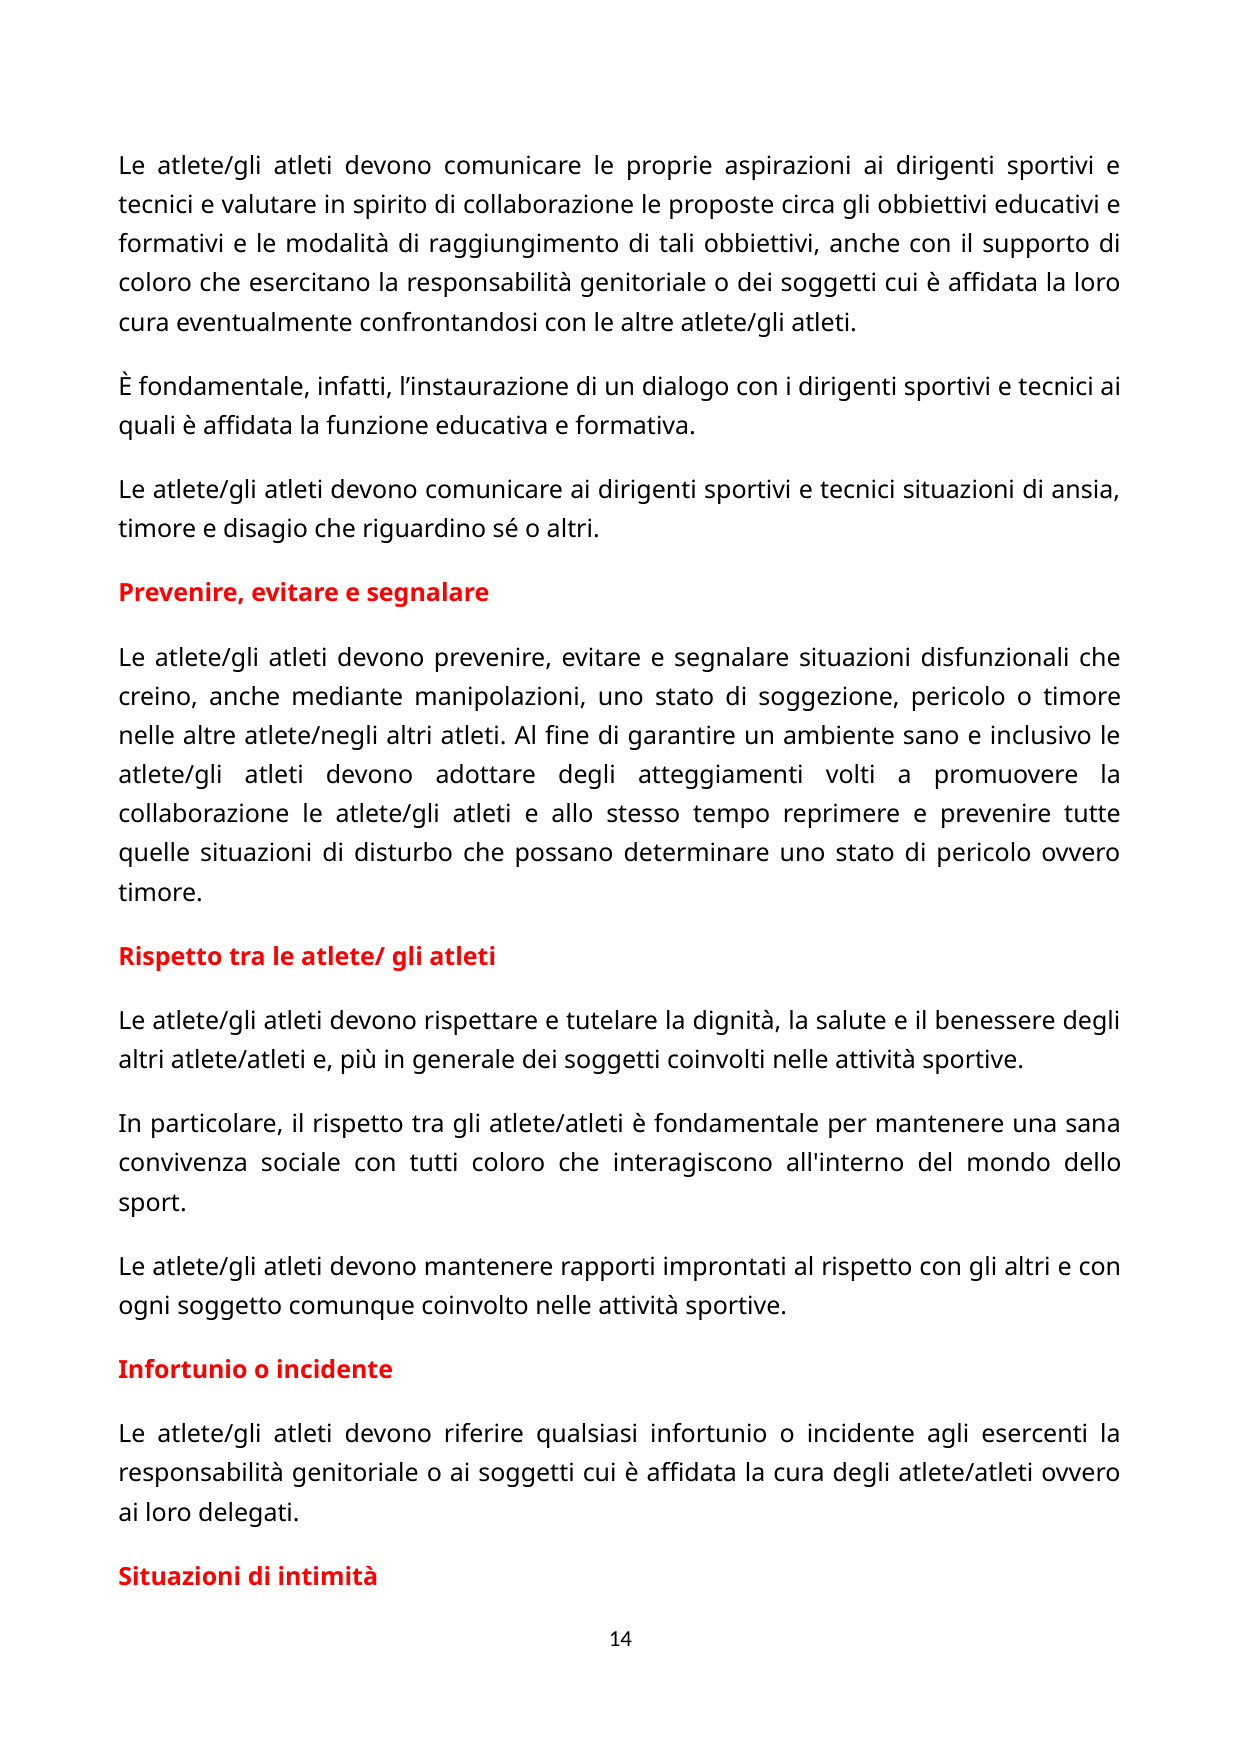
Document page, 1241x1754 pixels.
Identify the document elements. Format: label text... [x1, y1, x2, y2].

text Situazioni di intimità [118, 1558, 1122, 1592]
text È fondamentale, infatti, l’instaurazione di un dialogo con i dirigenti sportivi e tecnici ai quali è affidata la funzione educativa e formativa. [118, 368, 1122, 442]
text Le atlete/gli atleti devono comunicare le proprie aspirazioni ai dirigenti sportivi e tecnici e valutare in spirito di collaborazione le proposte circa gli obbiettivi educativi e formativi e le modalità di raggiungimento di tali obbiettivi, anche con il supporto di coloro che esercitano la responsabilità genitoriale o dei soggetti cui è affidata la loro cura eventualmente confrontandosi con le altre atlete/gli atleti. [118, 148, 1122, 338]
text Prevenire, evitare e segnalare [118, 575, 1122, 609]
text Le atlete/gli atleti devono prevenire, evitare e segnalare situazioni disfunzionali che creino, anche mediante manipolazioni, uno stato di soggezione, pericolo o timore nelle altre atlete/negli altri atleti. Al fine di garantire un ambiente sano e inclusivo le atlete/gli atleti devono adottare degli atteggiamenti volti a promuovere la collaborazione le atlete/gli atleti e allo stesso tempo reprimere e prevenire tutte quelle situazioni di disturbo che possano determinare uno stato di pericolo ovvero timore. [118, 639, 1122, 908]
text Le atlete/gli atleti devono comunicare ai dirigenti sportivi e tecnici situazioni di ansia, timore e disagio che riguardino sé o altri. [118, 472, 1122, 545]
text Le atlete/gli atleti devono rispettare e tutelare la dignità, la salute e il benessere degli altri atlete/atleti e, più in generale dei soggetti coinvolti nelle attività sportive. [118, 1003, 1122, 1076]
text Le atlete/gli atleti devono mantenere rapporti improntati al rispetto con gli altri e con ogni soggetto comunque coinvolto nelle attività sportive. [118, 1248, 1122, 1322]
text In particolare, il rispetto tra gli atlete/atleti è fondamentale per mantenere una sana convivenza sociale con tutti coloro che interagiscono all'interno del mondo dello sport. [118, 1106, 1122, 1218]
text Le atlete/gli atleti devono riferire qualsiasi infortunio o incidente agli esercenti la responsabilità genitoriale o ai soggetti cui è affidata la cura degli atlete/atleti ovvero ai loro delegati. [118, 1416, 1122, 1528]
text Infortunio o incidente [118, 1352, 1122, 1386]
text Rispetto tra le atlete/ gli atleti [118, 938, 1122, 972]
